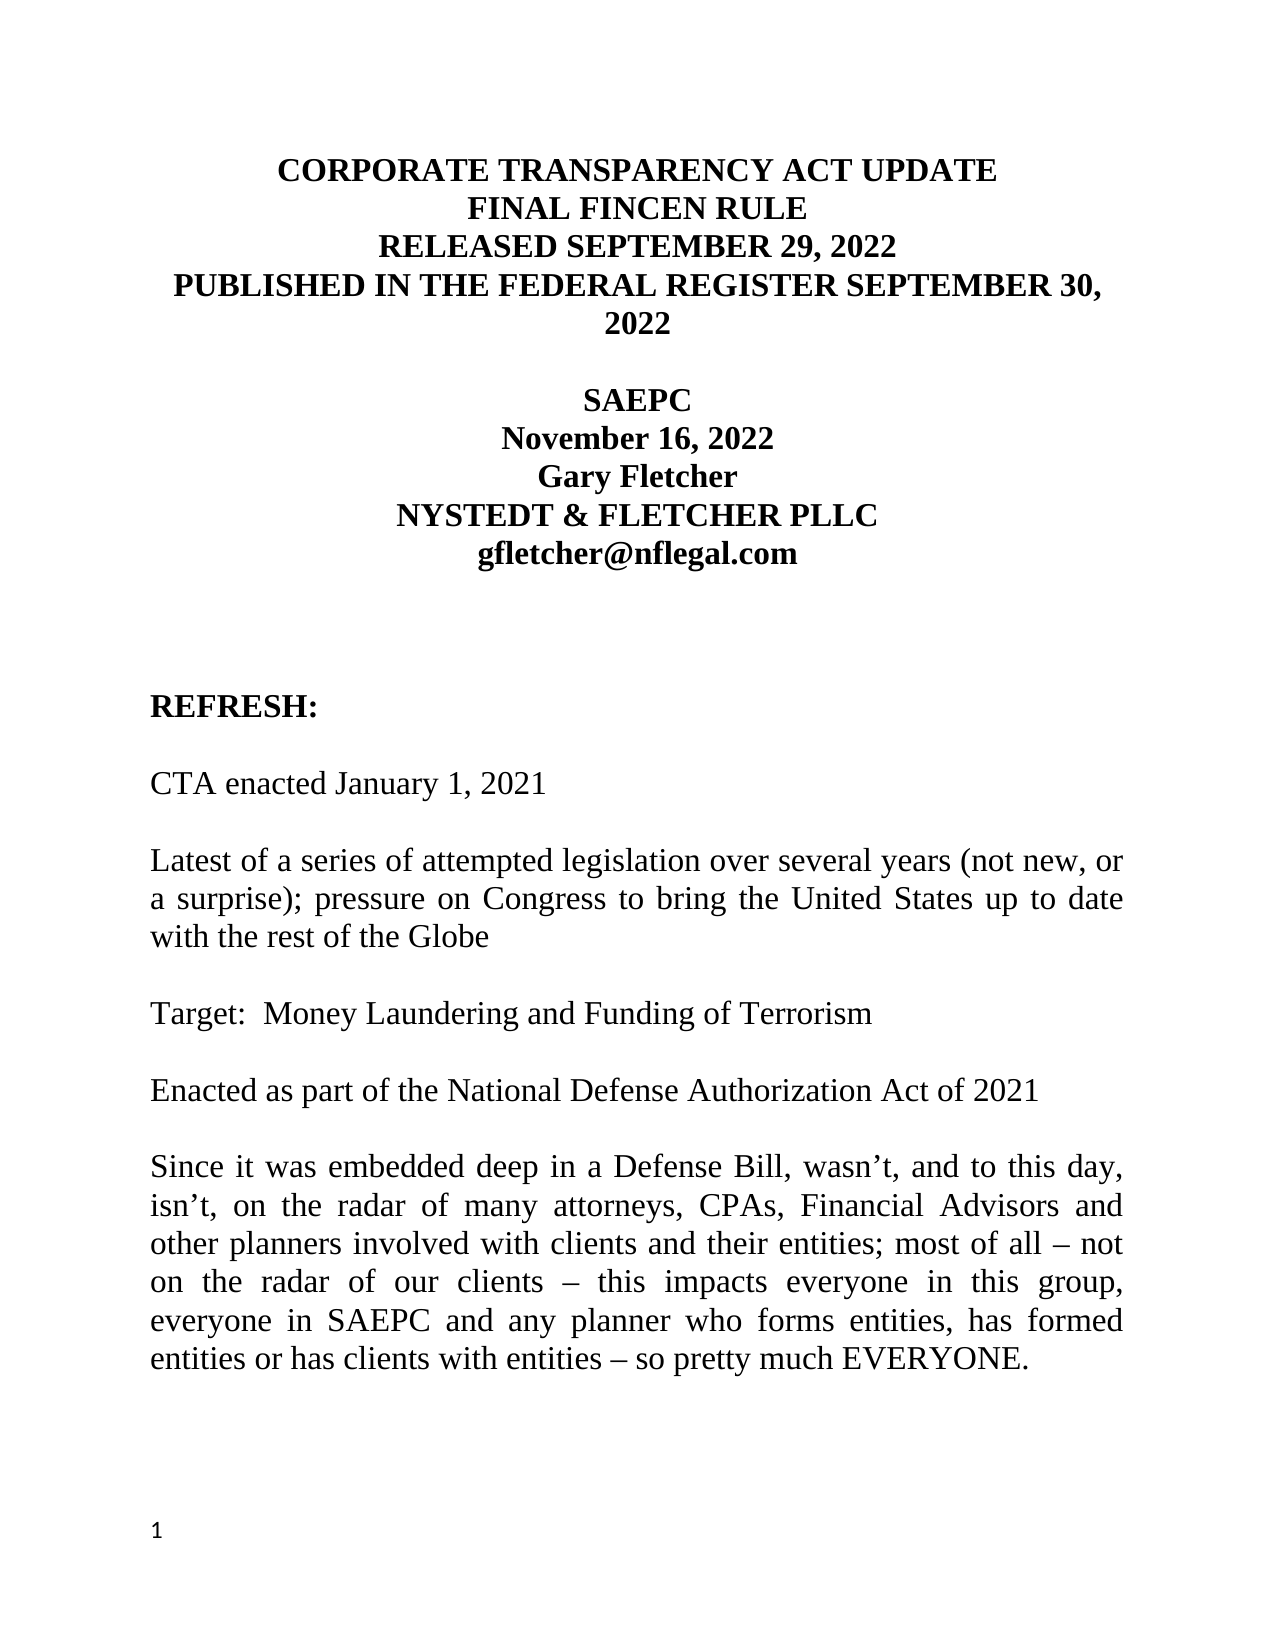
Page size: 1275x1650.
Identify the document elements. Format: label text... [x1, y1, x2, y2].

text Latest of a series of attempted legislation over several years (not new, or a surprise); pressure on Congress to bring the United States up to date with the rest of the Globe [150, 840, 1125, 955]
text PUBLISHED IN THE FEDERAL REGISTER SEPTEMBER 30, 2022 [150, 265, 1125, 342]
text NYSTEDT & FLETCHER PLLC [150, 495, 1125, 533]
text Gary Fletcher [150, 457, 1125, 495]
text Since it was embedded deep in a Defense Bill, wasn’t, and to this day, isn’t, on the radar of many attorneys, CPAs, Financial Advisors and other planners involved with clients and their entities; most of all – not on the radar of our clients – this impacts everyone in this group, everyone in SAEPC and any planner who forms entities, has formed entities or has clients with entities – so pretty much EVERYONE. [150, 1147, 1125, 1377]
text November 16, 2022 [150, 418, 1125, 457]
text Target: Money Laundering and Funding of Terrorism [150, 993, 1125, 1032]
text SAEPC [150, 380, 1125, 418]
text REFRESH: [150, 687, 1125, 725]
text gfletcher@nflegal.com [150, 533, 1125, 572]
text Enacted as part of the National Defense Authorization Act of 2021 [150, 1070, 1125, 1108]
text CORPORATE TRANSPARENCY ACT UPDATE [150, 150, 1125, 188]
text FINAL FINCEN RULE [150, 188, 1125, 227]
text CTA enacted January 1, 2021 [150, 763, 1125, 802]
text RELEASED SEPTEMBER 29, 2022 [150, 227, 1125, 265]
